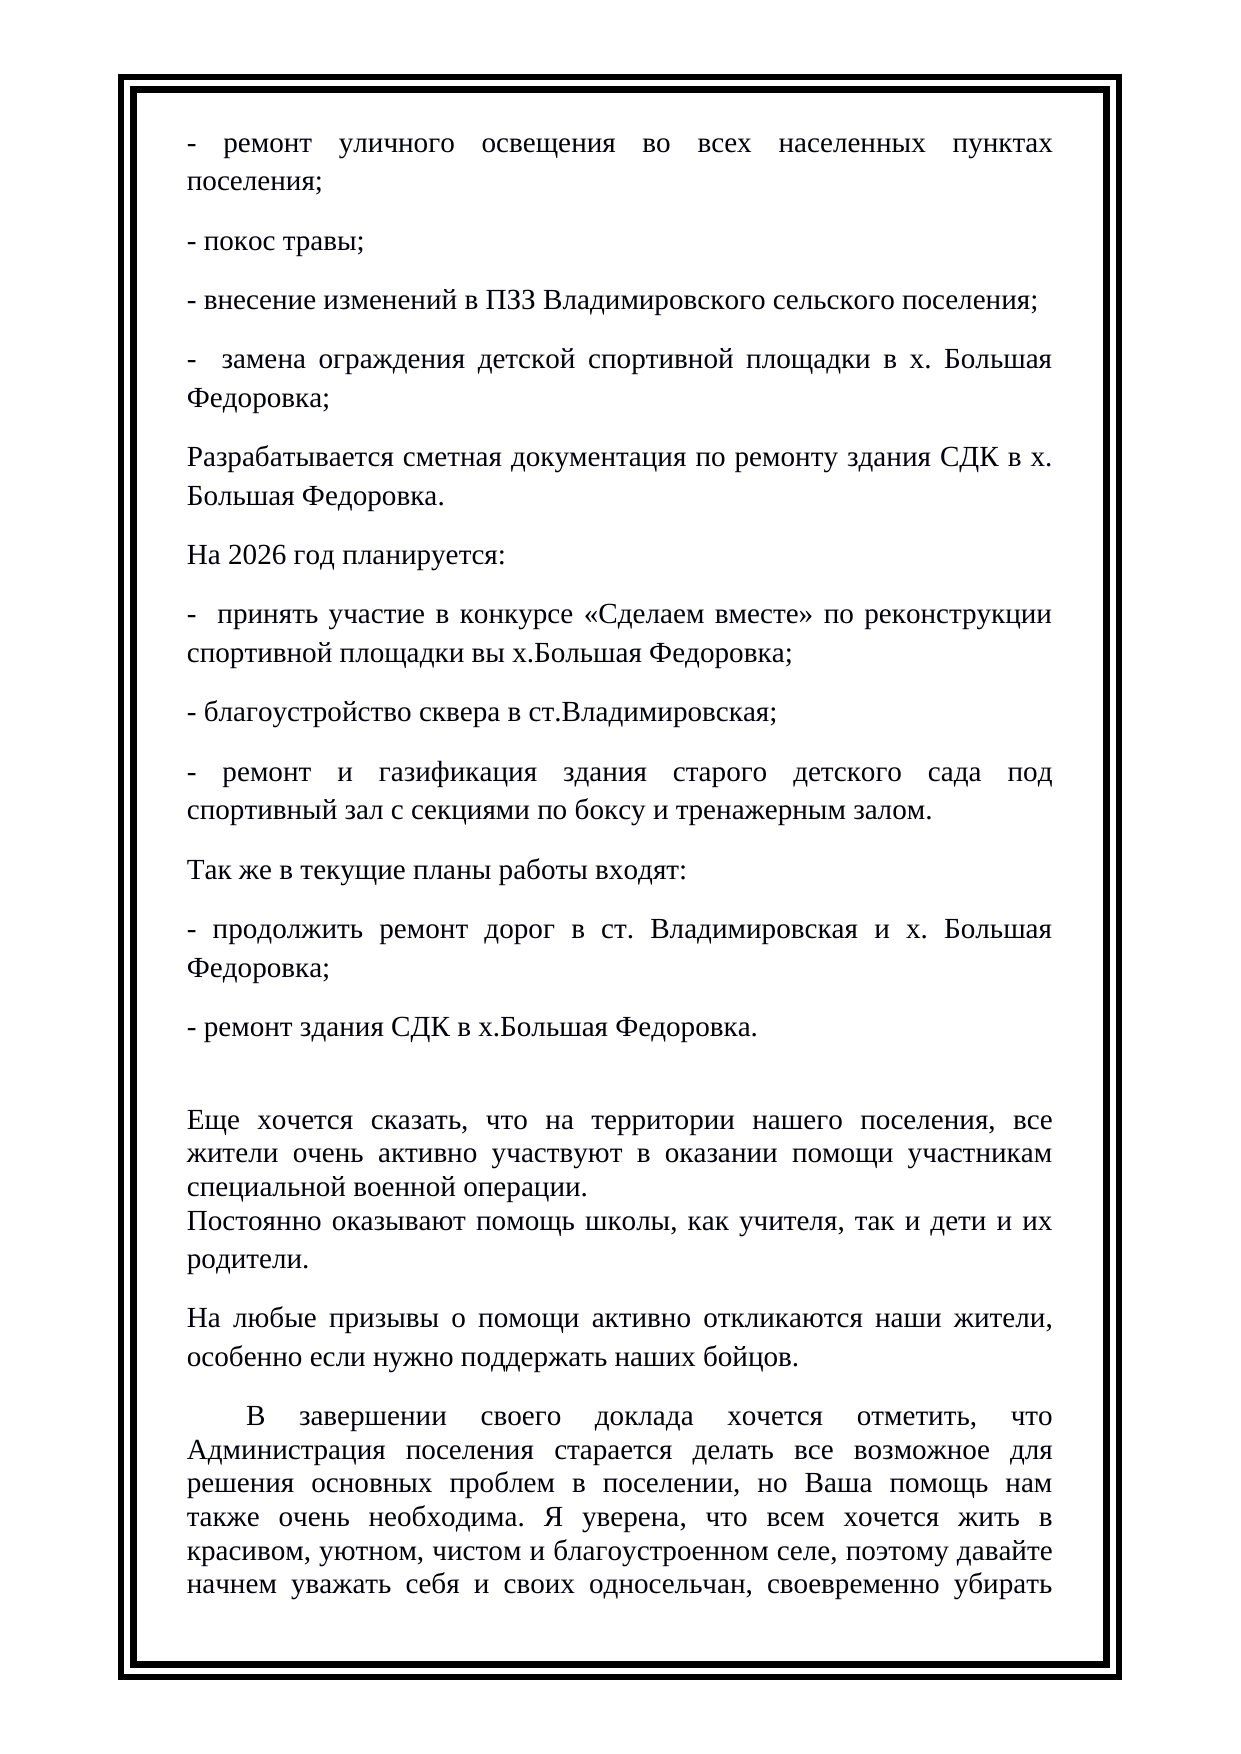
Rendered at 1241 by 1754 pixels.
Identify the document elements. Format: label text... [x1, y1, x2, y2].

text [187, 1398, 1053, 1600]
text - ремонт уличного освещения во всех населенных пунктах поселения; [187, 125, 1053, 197]
text - благоустройство сквера в ст.Владимировская; [187, 694, 1053, 728]
text - внесение изменений в ПЗЗ Владимировского сельского поселения; [187, 282, 1053, 316]
text - принять участие в конкурсе «Сделаем вместе» по реконструкции спортивной площадки вы х.Большая Федоровка; [187, 597, 1053, 669]
text Разрабатывается сметная документация по ремонту здания СДК в х. Большая Федоровка. [187, 439, 1053, 511]
text - ремонт и газификация здания старого детского сада под спортивный зал с секциями по боксу и тренажерным залом. [187, 754, 1053, 826]
text На 2026 год планируется: [187, 537, 1053, 571]
text Так же в текущие планы работы входят: [187, 852, 1053, 885]
text На любые призывы о помощи активно откликаются наши жители, особенно если нужно поддержать наших бойцов. [187, 1301, 1053, 1373]
text - покос травы; [187, 223, 1053, 256]
text Постоянно оказывают помощь школы, как учителя, так и дети и их родители. [187, 1203, 1053, 1275]
text - замена ограждения детской спортивной площадки в х. Большая Федоровка; [187, 341, 1053, 413]
text Еще хочется сказать, что на территории нашего поселения, все жители очень активно участвуют в оказании помощи участникам специальной военной операции. [187, 1102, 1053, 1203]
text - ремонт здания СДК в х.Большая Федоровка. [187, 1009, 1053, 1043]
text - продолжить ремонт дорог в ст. Владимировская и х. Большая Федоровка; [187, 911, 1053, 983]
